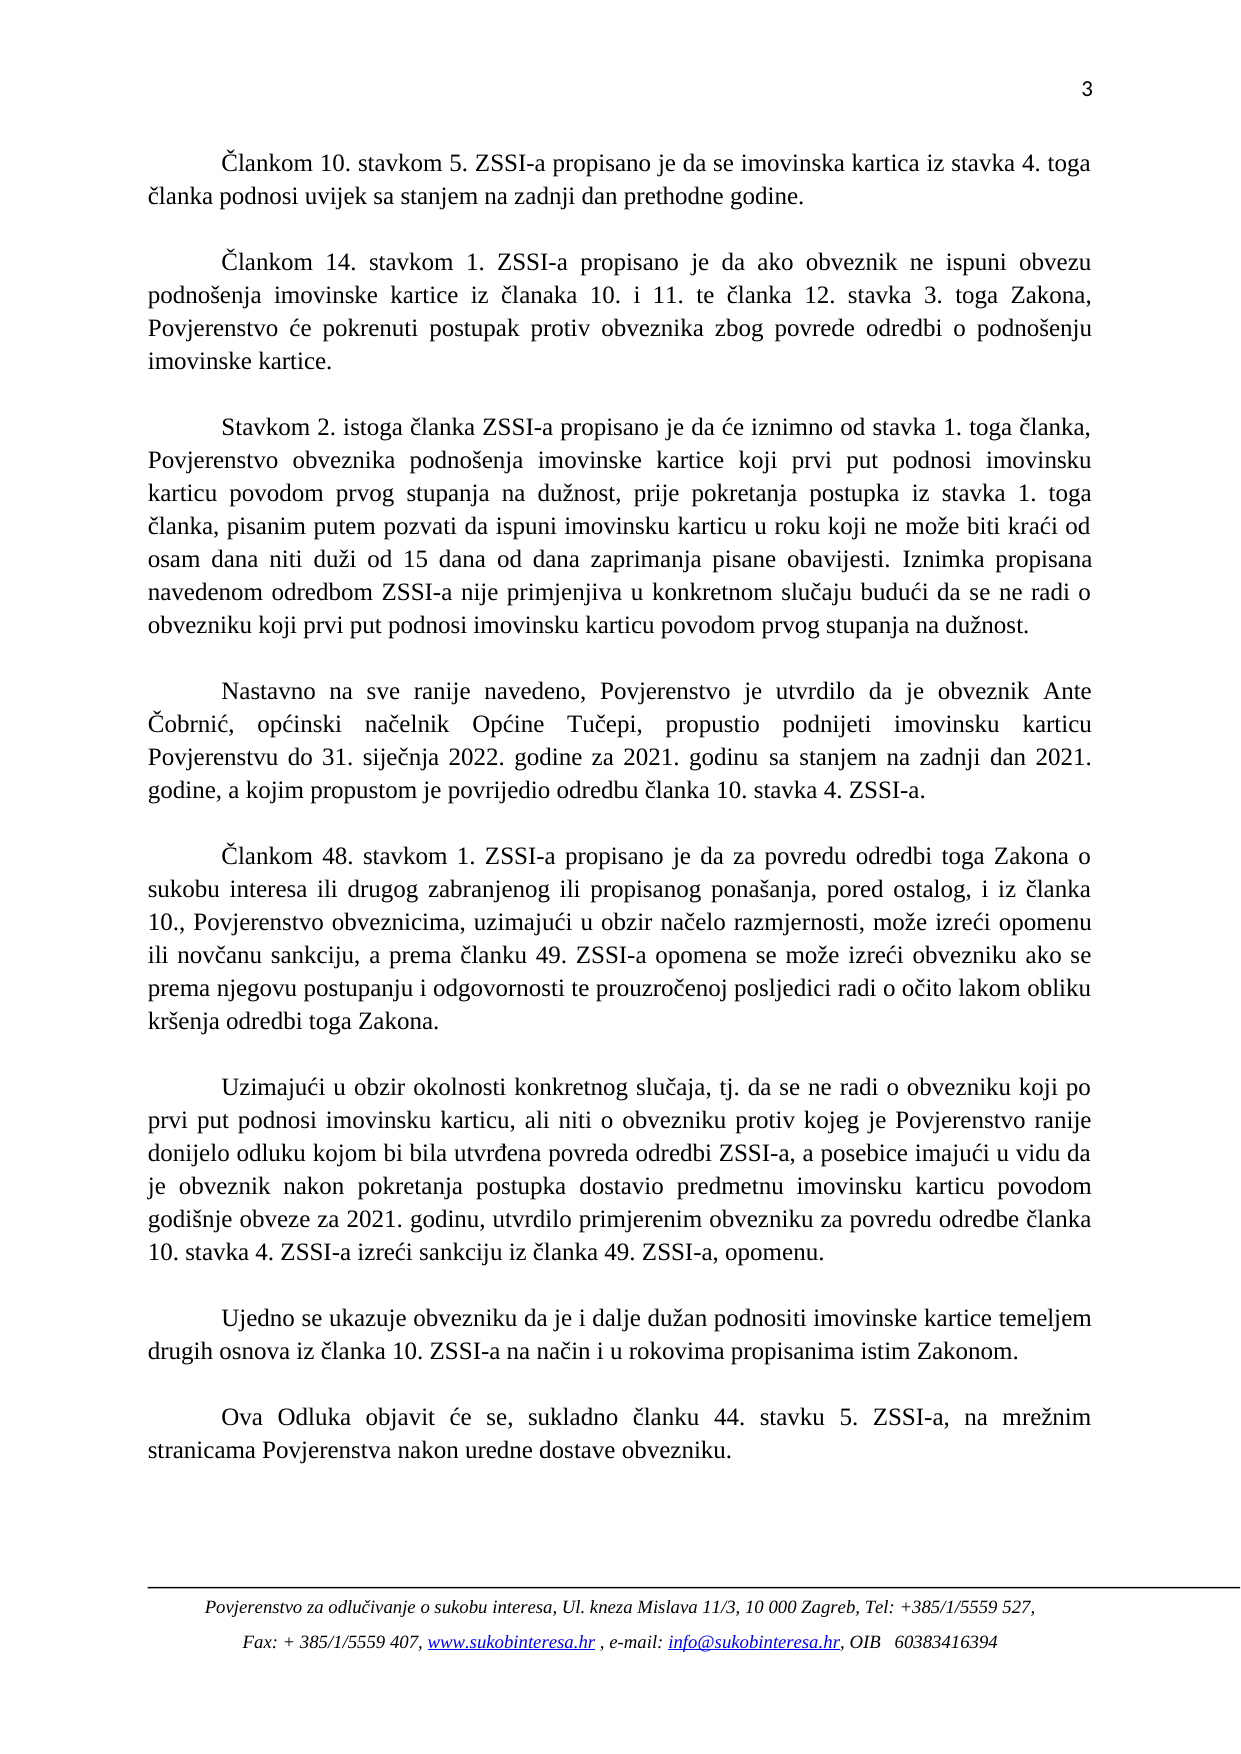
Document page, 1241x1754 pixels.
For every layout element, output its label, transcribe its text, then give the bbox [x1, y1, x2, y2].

text Ova Odluka objavit će se, sukladno članku 44. stavku 5. ZSSI-a, na mrežnim stranicama Povjerenstva nakon uredne dostave obvezniku. [148, 1402, 1092, 1464]
text Stavkom 2. istoga članka ZSSI-a propisano je da će iznimno od stavka 1. toga članka, Povjerenstvo obveznika podnošenja imovinske kartice koji prvi put podnosi imovinsku karticu povodom prvog stupanja na dužnost, prije pokretanja postupka iz stavka 1. toga članka, pisanim putem pozvati da ispuni imovinsku karticu u roku koji ne može biti kraći od osam dana niti duži od 15 dana od dana zaprimanja pisane obavijesti. Iznimka propisana navedenom odredbom ZSSI-a nije primjenjiva u konkretnom slučaju budući da se ne radi o obvezniku koji prvi put podnosi imovinsku karticu povodom prvog stupanja na dužnost. [148, 412, 1092, 639]
text Nastavno na sve ranije navedeno, Povjerenstvo je utvrdilo da je obveznik Ante Čobrnić, općinski načelnik Općine Tučepi, propustio podnijeti imovinsku karticu Povjerenstvu do 31. siječnja 2022. godine za 2021. godinu sa stanjem na zadnji dan 2021. godine, a kojim propustom je povrijedio odredbu članka 10. stavka 4. ZSSI-a. [148, 676, 1092, 804]
text Člankom 10. stavkom 5. ZSSI-a propisano je da se imovinska kartica iz stavka 4. toga članka podnosi uvijek sa stanjem na zadnji dan prethodne godine. [148, 148, 1092, 209]
text Ujedno se ukazuje obvezniku da je i dalje dužan podnositi imovinske kartice temeljem drugih osnova iz članka 10. ZSSI-a na način i u rokovima propisanima istim Zakonom. [148, 1303, 1092, 1365]
text Člankom 14. stavkom 1. ZSSI-a propisano je da ako obveznik ne ispuni obvezu podnošenja imovinske kartice iz članaka 10. i 11. te članka 12. stavka 3. toga Zakona, Povjerenstvo će pokrenuti postupak protiv obveznika zbog povrede odredbi o podnošenju imovinske kartice. [148, 247, 1092, 374]
text Uzimajući u obzir okolnosti konkretnog slučaja, tj. da se ne radi o obvezniku koji po prvi put podnosi imovinsku karticu, ali niti o obvezniku protiv kojeg je Povjerenstvo ranije donijelo odluku kojom bi bila utvrđena povreda odredbi ZSSI-a, a posebice imajući u vidu da je obveznik nakon pokretanja postupka dostavio predmetnu imovinsku karticu povodom godišnje obveze za 2021. godinu, utvrdilo primjerenim obvezniku za povredu odredbe članka 10. stavka 4. ZSSI-a izreći sankciju iz članka 49. ZSSI-a, opomenu. [148, 1072, 1092, 1266]
text Člankom 48. stavkom 1. ZSSI-a propisano je da za povredu odredbi toga Zakona o sukobu interesa ili drugog zabranjenog ili propisanog ponašanja, pored ostalog, i iz članka 10., Povjerenstvo obveznicima, uzimajući u obzir načelo razmjernosti, može izreći opomenu ili novčanu sankciju, a prema članku 49. ZSSI-a opomena se može izreći obvezniku ako se prema njegovu postupanju i odgovornosti te prouzročenoj posljedici radi o očito lakom obliku kršenja odredbi toga Zakona. [148, 841, 1092, 1035]
